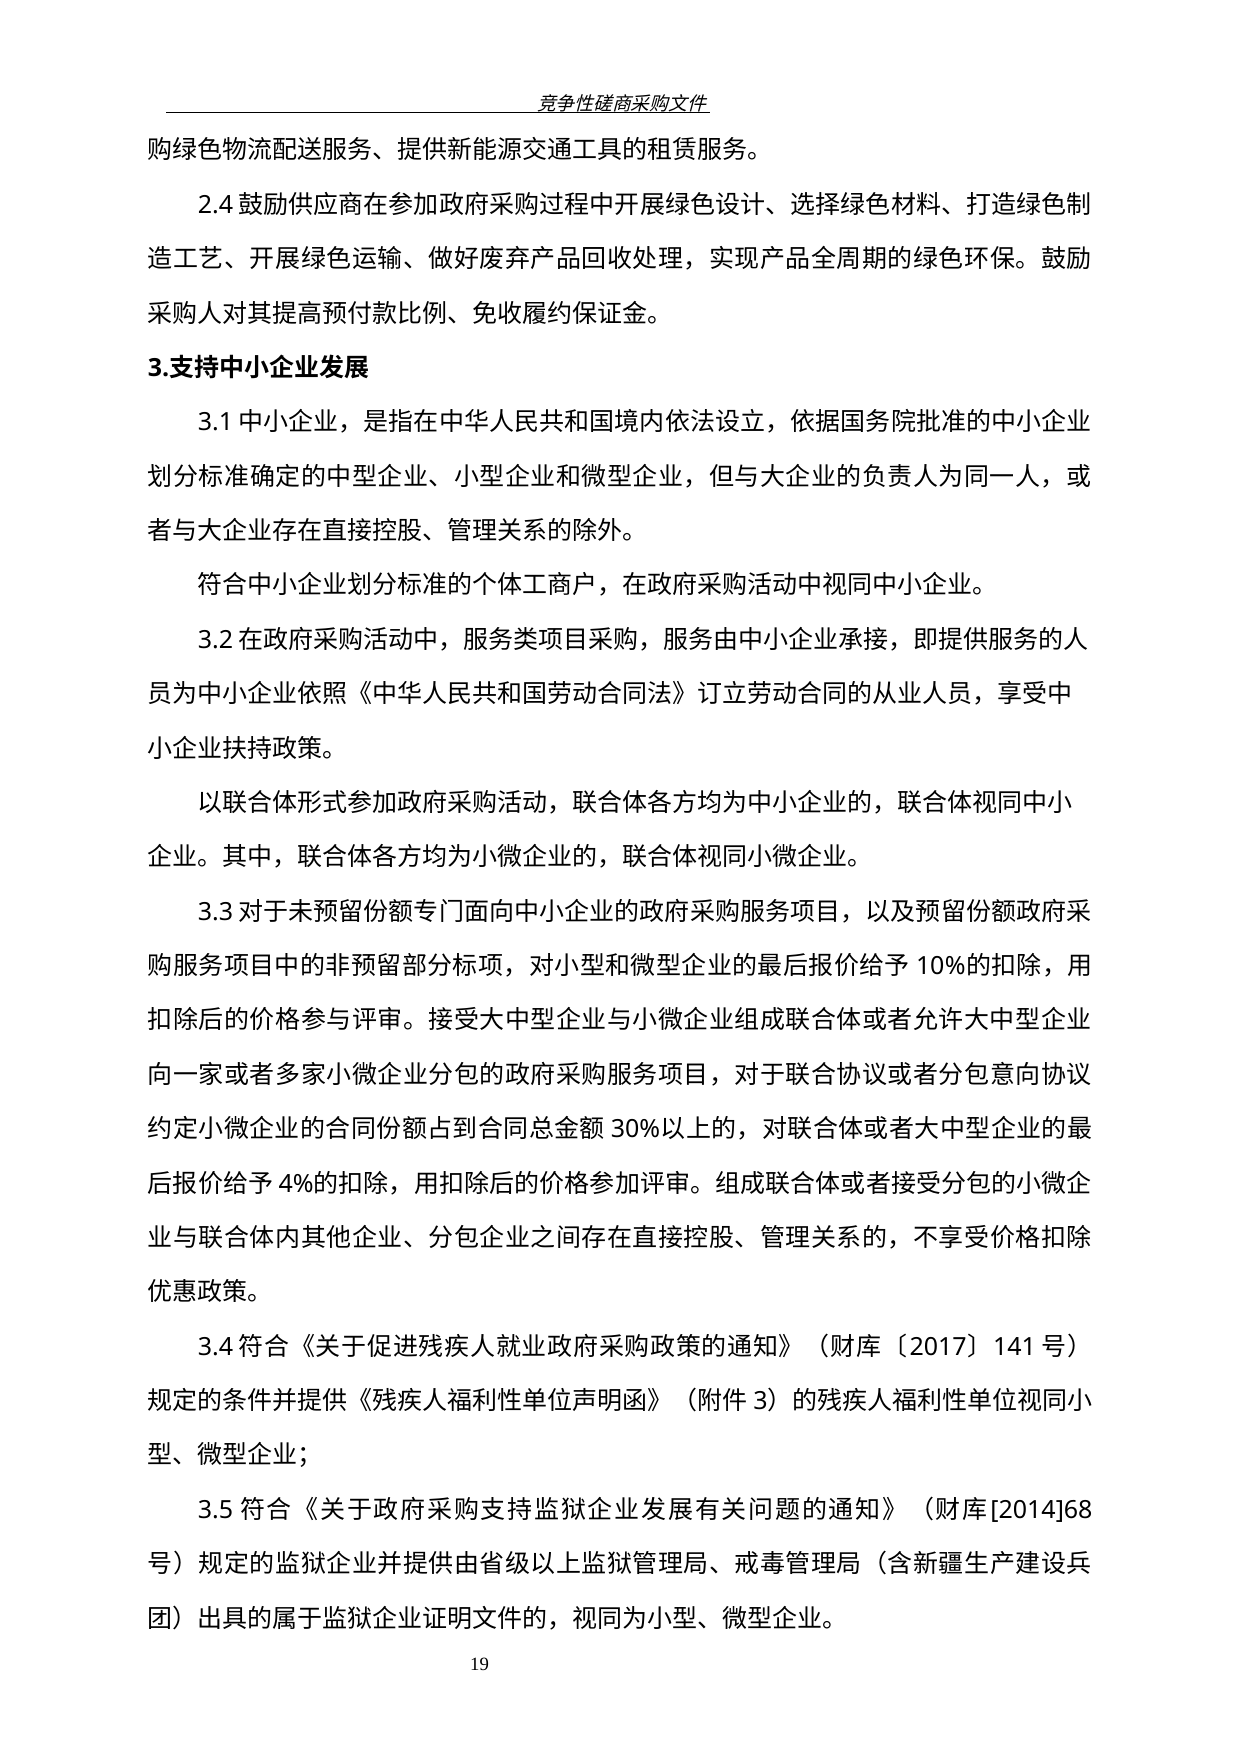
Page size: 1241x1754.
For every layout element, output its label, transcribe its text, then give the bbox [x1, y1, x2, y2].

text 3.3对于未预留份额专门面向中小企业的政府采购服务项目，以及预留份额政府采购服务项目中的非预留部分标项，对小型和微型企业的最后报价给予10%的扣除，用扣除后的价格参与评审。接受大中型企业与小微企业组成联合体或者允许大中型企业向一家或者多家小微企业分包的政府采购服务项目，对于联合协议或者分包意向协议约定小微企业的合同份额占到合同总金额30%以上的，对联合体或者大中型企业的最后报价给予4%的扣除，用扣除后的价格参加评审。组成联合体或者接受分包的小微企业与联合体内其他企业、分包企业之间存在直接控股、管理关系的，不享受价格扣除优惠政策。 [148, 891, 1092, 1308]
text 3.5符合《关于政府采购支持监狱企业发展有关问题的通知》（财库[2014]68号）规定的监狱企业并提供由省级以上监狱管理局、戒毒管理局（含新疆生产建设兵团）出具的属于监狱企业证明文件的，视同为小型、微型企业。 [148, 1489, 1092, 1634]
text 3.4符合《关于促进残疾人就业政府采购政策的通知》（财库〔2017〕141号）规定的条件并提供《残疾人福利性单位声明函》（附件3）的残疾人福利性单位视同小型、微型企业； [148, 1326, 1092, 1471]
text 2.4鼓励供应商在参加政府采购过程中开展绿色设计、选择绿色材料、打造绿色制造工艺、开展绿色运输、做好废弃产品回收处理，实现产品全周期的绿色环保。鼓励采购人对其提高预付款比例、免收履约保证金。 [148, 184, 1092, 329]
text 3.支持中小企业发展 [148, 347, 1092, 384]
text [148, 130, 1092, 166]
text 符合中小企业划分标准的个体工商户，在政府采购活动中视同中小企业。 [148, 565, 1092, 601]
text 3.2在政府采购活动中，服务类项目采购，服务由中小企业承接，即提供服务的人员为中小企业依照《中华人民共和国劳动合同法》订立劳动合同的从业人员，享受中小企业扶持政策。 [148, 619, 1092, 764]
text 3.1中小企业，是指在中华人民共和国境内依法设立，依据国务院批准的中小企业划分标准确定的中型企业、小型企业和微型企业，但与大企业的负责人为同一人，或者与大企业存在直接控股、管理关系的除外。 [148, 402, 1092, 547]
text 以联合体形式参加政府采购活动，联合体各方均为中小企业的，联合体视同中小企业。其中，联合体各方均为小微企业的，联合体视同小微企业。 [148, 782, 1092, 873]
